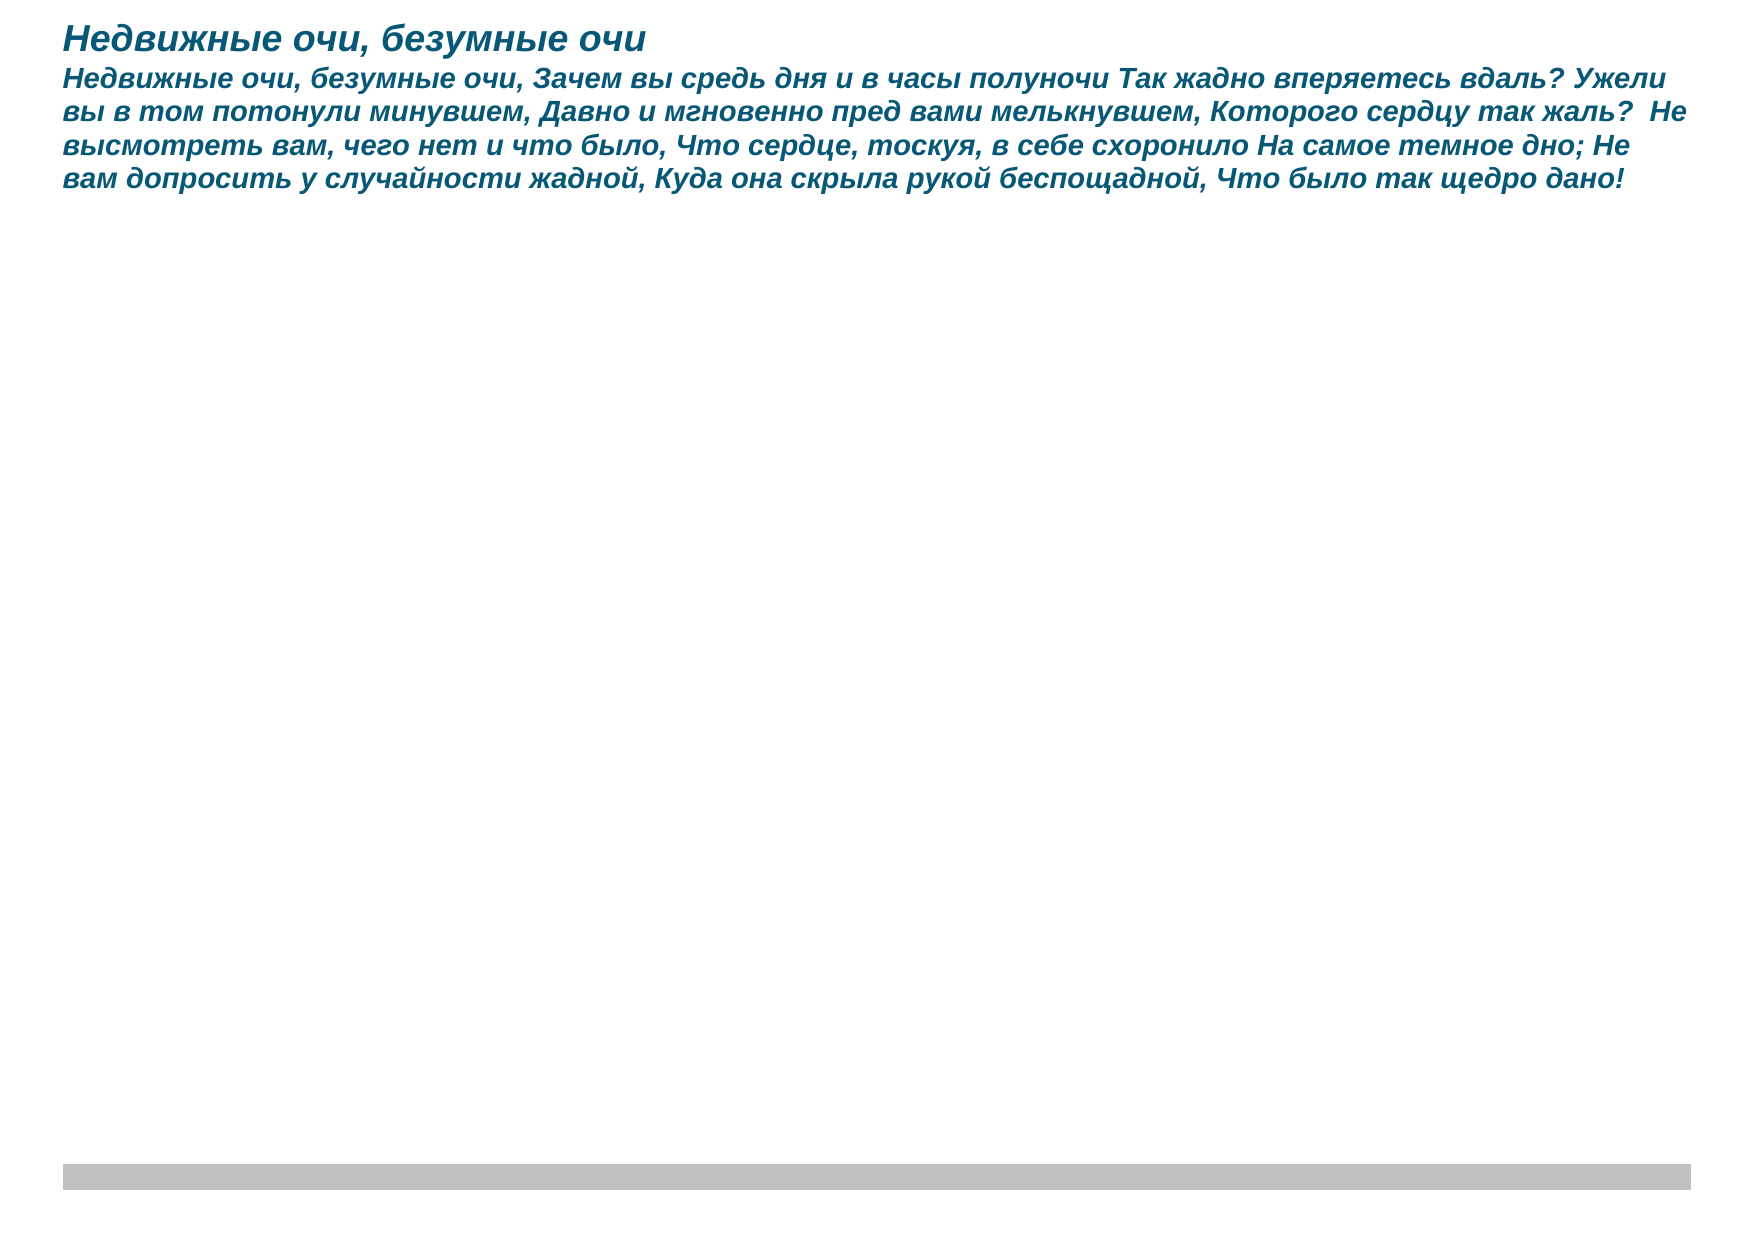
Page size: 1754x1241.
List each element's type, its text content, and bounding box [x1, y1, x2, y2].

text Недвижные очи, безумные очи, [62, 61, 1691, 195]
subtitle Недвижные очи, безумные очи [62, 17, 1691, 60]
